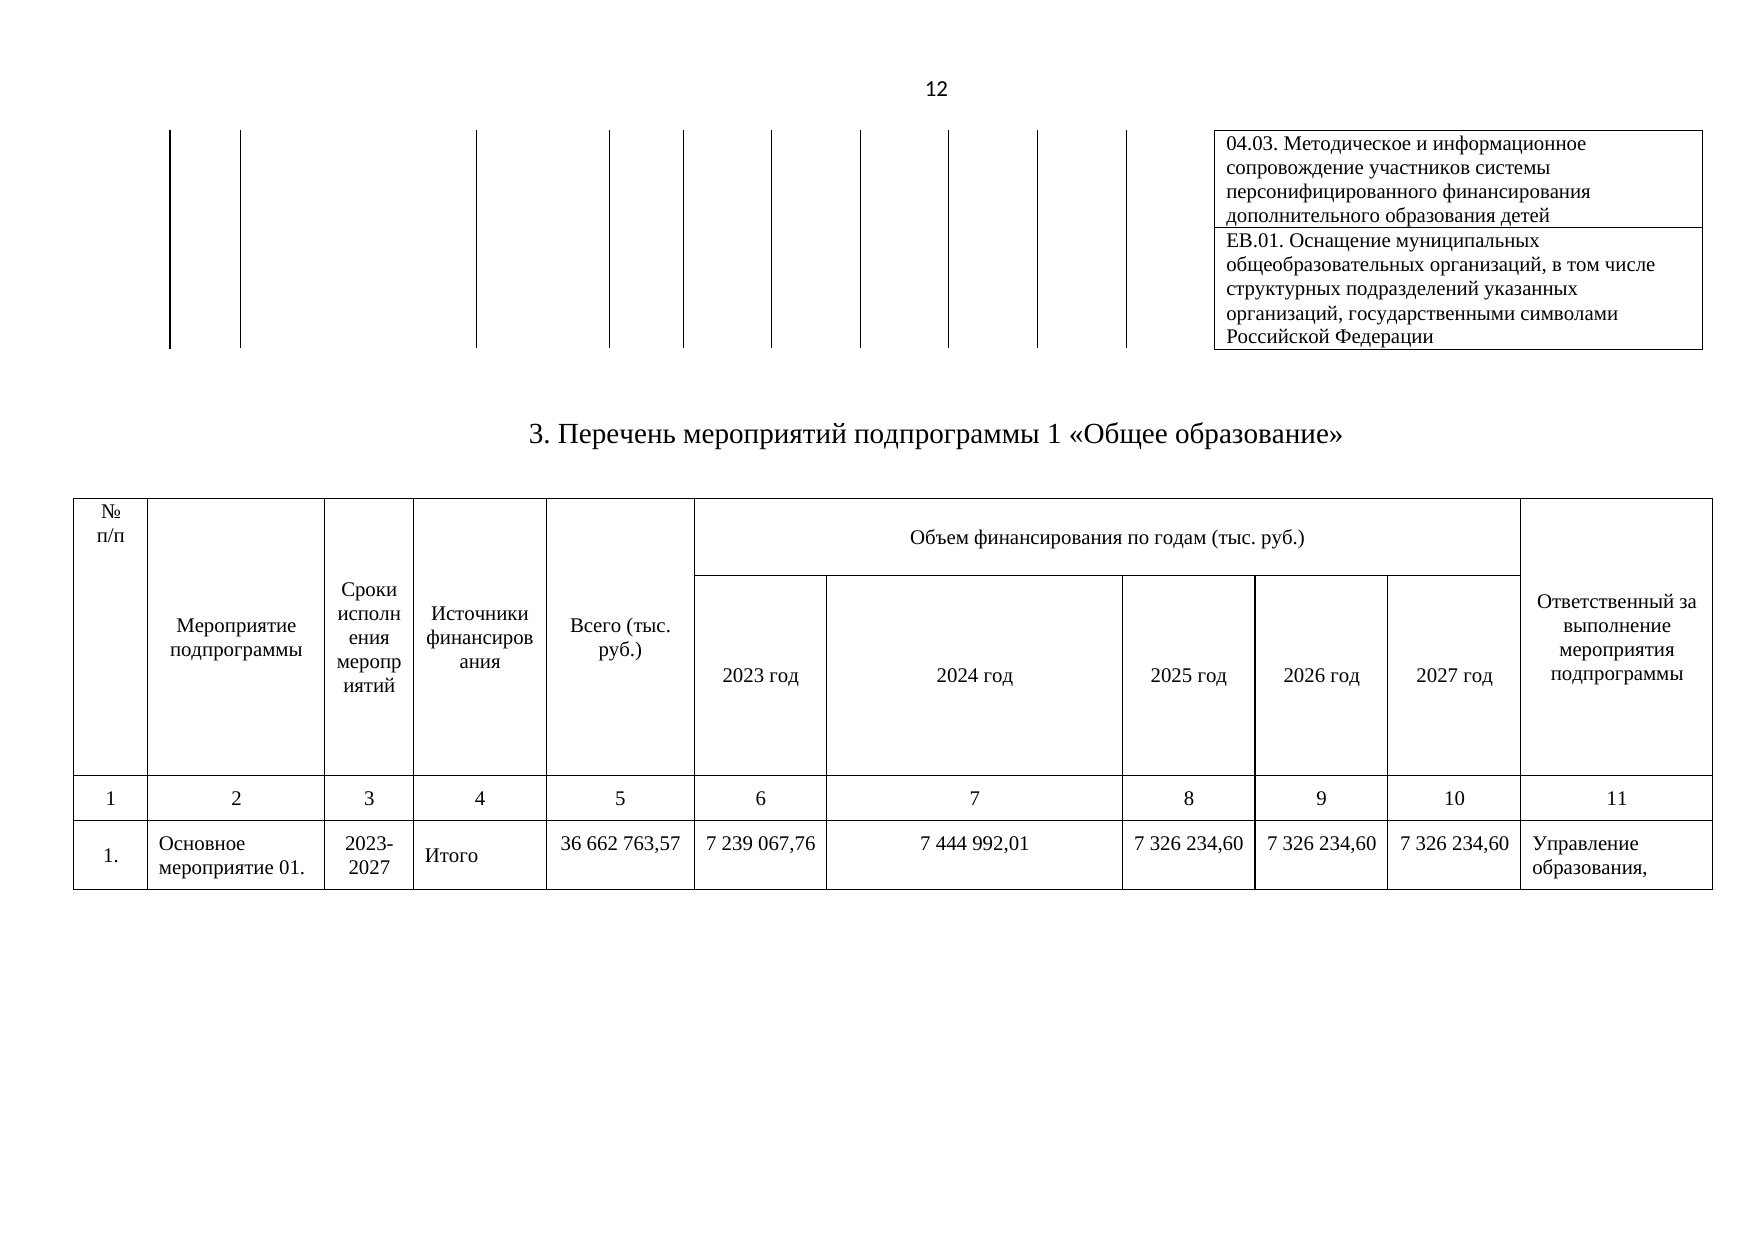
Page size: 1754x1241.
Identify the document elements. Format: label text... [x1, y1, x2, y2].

table_cell 5 [547, 776, 694, 820]
table_cell 2026 год [1256, 576, 1387, 775]
table_header Всего (тыс. руб.) [547, 499, 694, 775]
table_header Ответственный за выполнение мероприятия подпрограммы [1521, 499, 1712, 775]
table_cell 2024 год [827, 576, 1122, 775]
table_cell 2 [148, 776, 324, 820]
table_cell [148, 821, 324, 888]
table_cell 7 326 234,60 [1123, 821, 1254, 888]
table_header Объем финансирования по годам (тыс. руб.) [695, 499, 1520, 575]
table_cell 3 [325, 776, 413, 820]
table_cell 7 444 992,01 [827, 821, 1122, 888]
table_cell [1521, 821, 1712, 888]
table_header Источники финансирования [414, 499, 546, 775]
table_cell 9 [1256, 776, 1387, 820]
table_cell ЕВ.01. Оснащение муниципальных общеобразовательных организаций, в том числе структурных подразделений указанных организаций, государственными символами Российской Федерации [1215, 228, 1702, 348]
text 3. Перечень мероприятий подпрограммы 1 «Общее образование» [177, 417, 1695, 450]
table_cell 7 326 234,60 [1256, 821, 1387, 888]
table_cell Итого [414, 821, 546, 888]
table_cell 7 [827, 776, 1122, 820]
table_cell 6 [695, 776, 826, 820]
table_cell 1 [74, 776, 147, 820]
table_header № п/п [74, 499, 147, 775]
table_cell 2023 год [695, 576, 826, 775]
table_cell 11 [1521, 776, 1712, 820]
table_cell 04.03. Методическое и информационное сопровождение участников системы персонифицированного финансирования дополнительного образования детей [1215, 131, 1702, 227]
table_cell 10 [1388, 776, 1520, 820]
table_cell 7 326 234,60 [1388, 821, 1520, 888]
table_cell 2025 год [1123, 576, 1254, 775]
table_cell 8 [1123, 776, 1254, 820]
table_cell 7 239 067,76 [695, 821, 826, 888]
table_header Сроки исполнения мероприятий [325, 499, 413, 775]
table_header Мероприятие подпрограммы [148, 499, 324, 775]
table_cell 1. [74, 821, 147, 888]
table_cell 2027 год [1388, 576, 1520, 775]
table_cell 2023-2027 годы [325, 821, 413, 888]
table_cell 36 662 763,57 [547, 821, 694, 888]
table_cell 4 [414, 776, 546, 820]
